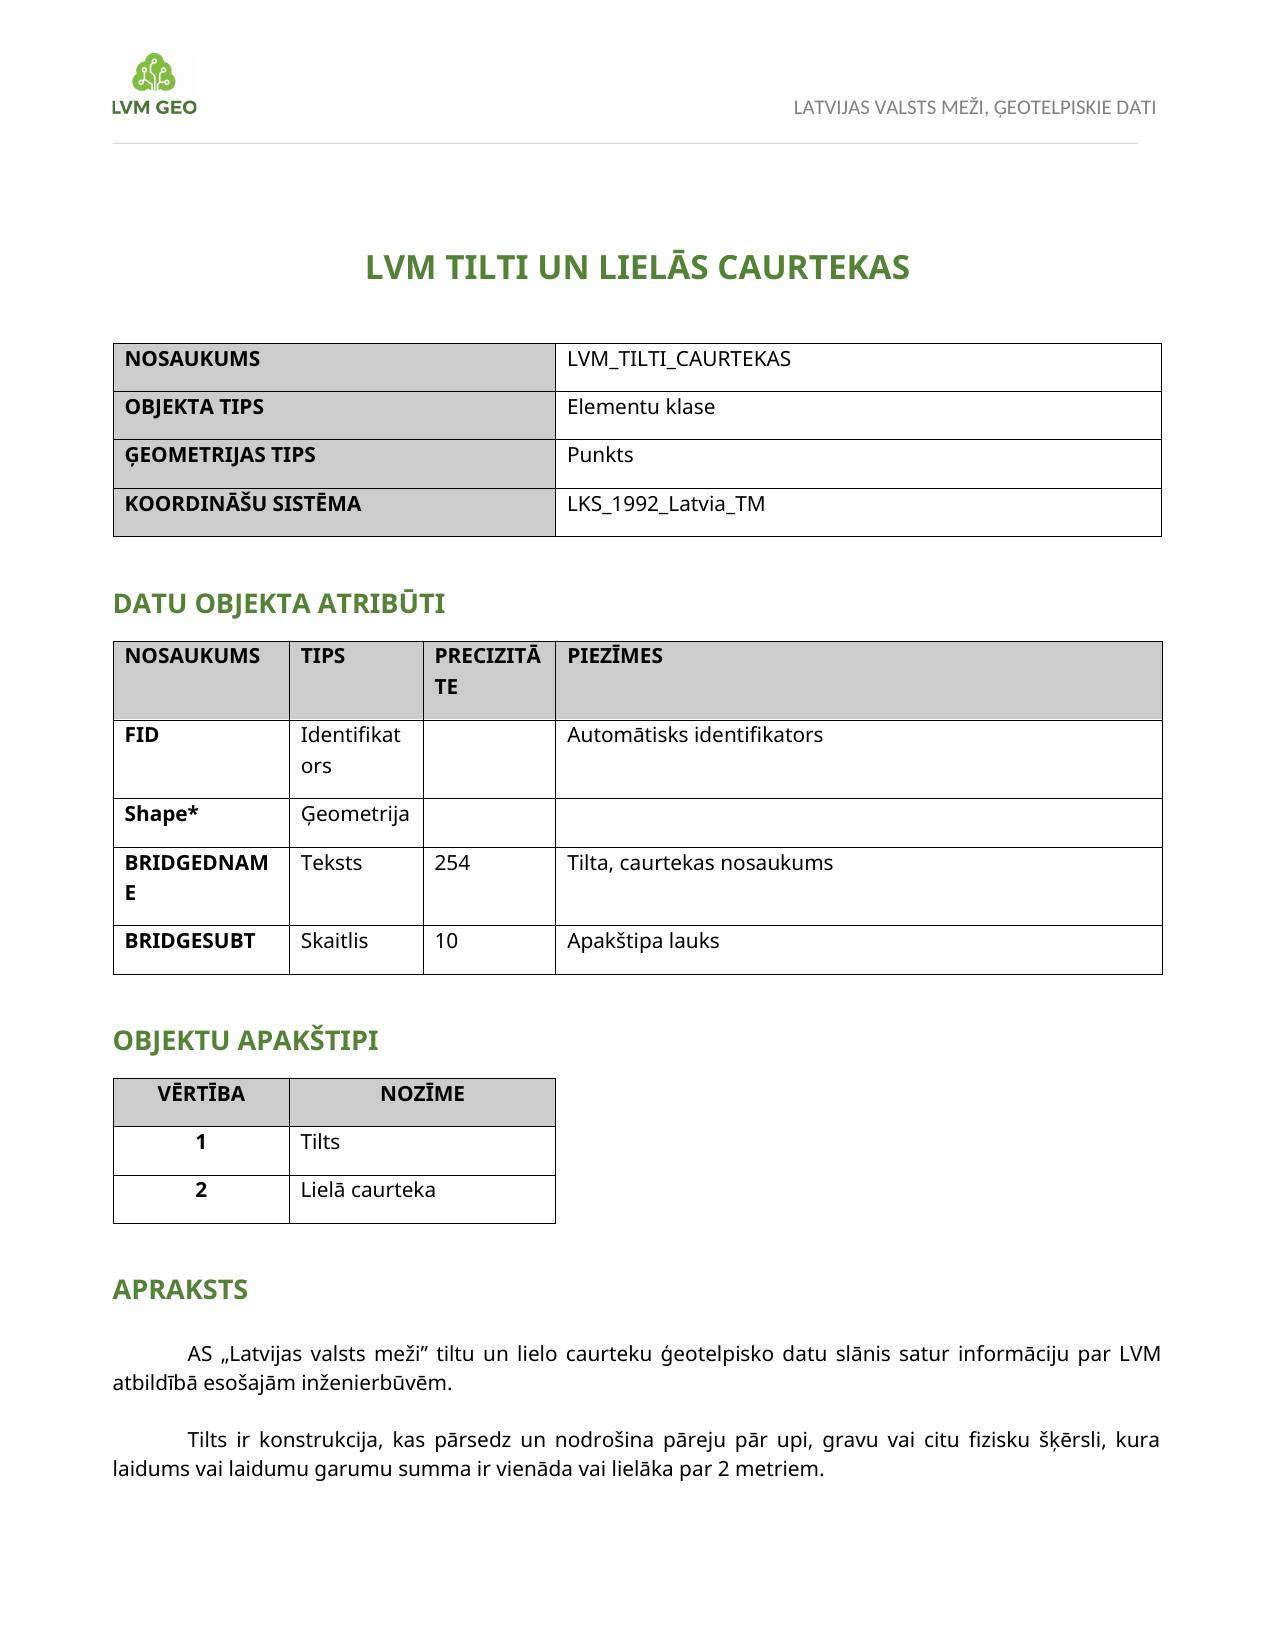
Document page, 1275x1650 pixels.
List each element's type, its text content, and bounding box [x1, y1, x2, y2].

table_cell 2 [114, 1176, 289, 1223]
table_cell Automātisks identifikators [556, 721, 1162, 798]
table_header NOSAUKUMS [114, 344, 555, 391]
table_cell Elementu klase [556, 392, 1161, 439]
table_cell ĢEOMETRIJAS TIPS [114, 440, 555, 488]
table_cell BRIDGESUBT [114, 926, 289, 974]
subtitle LVM TILTI UN LIELĀS CAURTEKAS [112, 244, 1162, 289]
table_cell OBJEKTA TIPS [114, 392, 555, 439]
table_cell Skaitlis [290, 926, 423, 974]
table_cell Teksts [290, 848, 423, 925]
text AS „Latvijas valsts meži” tiltu un lielo caurteku ģeotelpisko datu slānis satur informāciju par LVM atbildībā esošajām inženierbūvēm. [112, 1339, 1162, 1396]
table_header LVM_TILTI_CAURTEKAS [556, 344, 1161, 391]
table_cell Tilta, caurtekas nosaukums [556, 848, 1162, 925]
table_cell Shape* [114, 799, 289, 847]
table_cell 10 [424, 926, 555, 974]
table_header NOZĪME [290, 1079, 555, 1126]
table_header NOSAUKUMS [114, 642, 289, 719]
table_header VĒRTĪBA [114, 1079, 289, 1126]
table_cell Lielā caurteka [290, 1176, 555, 1223]
table_cell Tilts [290, 1127, 555, 1174]
table_cell Apakštipa lauks [556, 926, 1162, 974]
table_cell Ģeometrija [290, 799, 423, 847]
table_cell 1 [114, 1127, 289, 1174]
text APRAKSTS [112, 1271, 1162, 1307]
table_cell KOORDINĀŠU SISTĒMA [114, 489, 555, 536]
table_cell FID [114, 721, 289, 798]
table_cell [424, 721, 555, 798]
table_cell Punkts [556, 440, 1161, 488]
table_header PIEZĪMES [556, 642, 1162, 719]
text Tilts ir konstrukcija, kas pārsedz un nodrošina pāreju pār upi, gravu vai citu fizisku šķērsli, kura laidums vai laidumu garumu summa ir vienāda vai lielāka par 2 metriem. [112, 1426, 1162, 1482]
table_cell [556, 799, 1162, 847]
table_cell Identifikators [290, 721, 423, 798]
table_cell [424, 799, 555, 847]
table_header PRECIZITĀTE [424, 642, 555, 719]
table_cell BRIDGEDNAME [114, 848, 289, 925]
table_cell LKS_1992_Latvia_TM [556, 489, 1161, 536]
text OBJEKTU APAKŠTIPI [112, 1022, 1162, 1058]
picture [112, 53, 197, 114]
text DATU OBJEKTA ATRIBŪTI [112, 584, 1162, 621]
table_header TIPS [290, 642, 423, 719]
table_cell 254 [424, 848, 555, 925]
